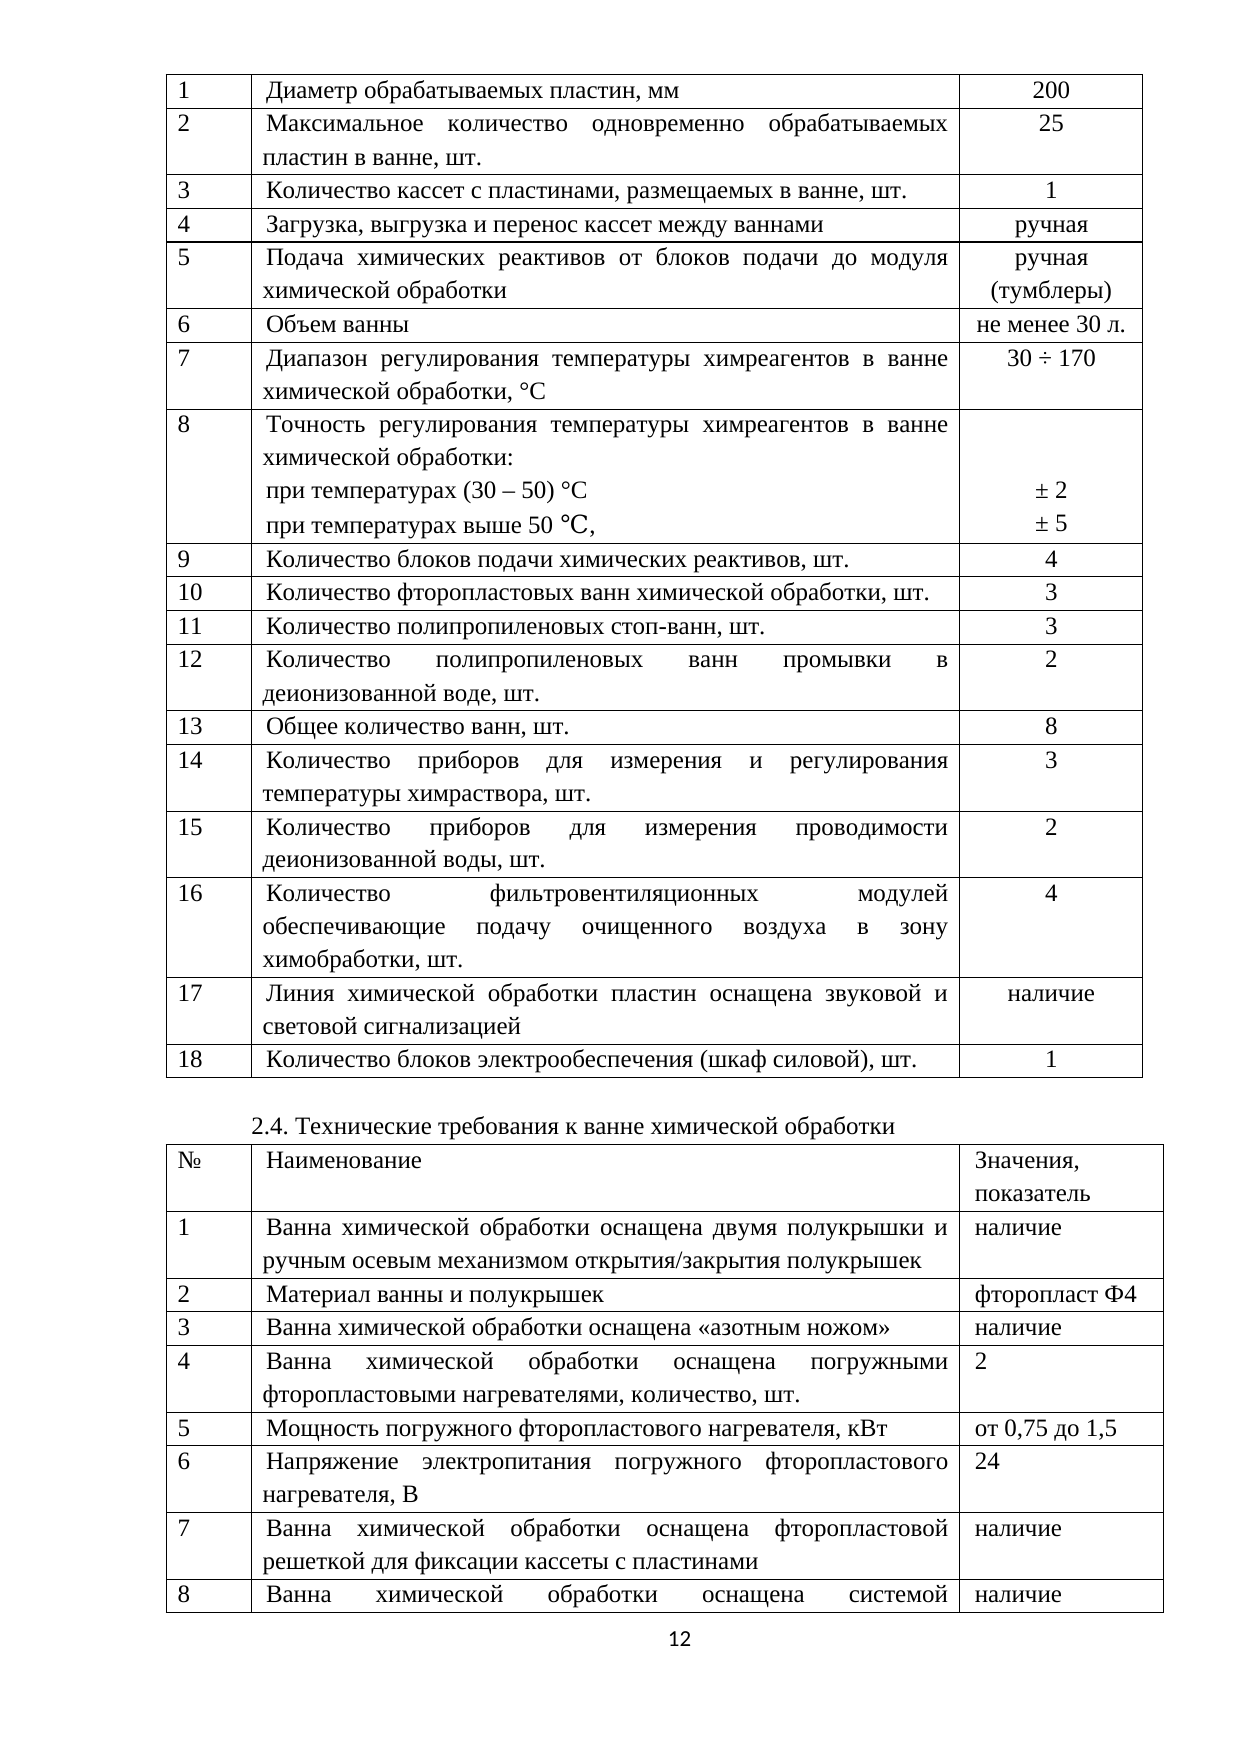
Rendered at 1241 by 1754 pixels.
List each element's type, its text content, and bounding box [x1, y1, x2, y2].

table_cell 9 [167, 544, 251, 576]
table_cell 2 [167, 109, 251, 174]
table_cell 30 ÷ 170 [960, 343, 1142, 408]
table_cell 1 [167, 75, 251, 107]
table_cell наличие [960, 1212, 1163, 1278]
table_cell Максимальное количество одновременно обрабатываемых пластин в ванне, шт. [252, 109, 959, 174]
table_cell 200 [960, 75, 1142, 107]
table_cell 12 [167, 645, 251, 710]
table_cell Количество приборов для измерения и регулирования температуры химраствора, шт. [252, 745, 959, 811]
table_cell от 0,75 до 1,5 [960, 1413, 1163, 1445]
table_cell наличие [960, 1312, 1163, 1345]
table_cell 7 [167, 1513, 251, 1578]
table_cell Количество блоков электрообеспечения (шкаф силовой), шт. [252, 1045, 959, 1077]
table_cell 25 [960, 109, 1142, 174]
table_cell Напряжение электропитания погружного фторопластового нагревателя, В [252, 1446, 959, 1512]
table_cell 5 [167, 1413, 251, 1445]
table_cell 10 [167, 577, 251, 610]
table_cell Точность регулирования температуры химреагентов в ванне химической обработки: при температурах (30 – 50) °С при температурах выше 50 ℃, [252, 410, 959, 543]
table_cell 3 [167, 1312, 251, 1345]
table_cell 2 [960, 1346, 1163, 1412]
table_cell 3 [960, 611, 1142, 643]
table_cell ручная (тумблеры) [960, 243, 1142, 308]
table_cell 1 [960, 175, 1142, 208]
table_cell Количество фильтровентиляционных модулей обеспечивающие подачу очищенного воздуха в зону химобработки, шт. [252, 878, 959, 977]
table_cell 8 [960, 711, 1142, 744]
table_cell Материал ванны и полукрышек [252, 1279, 959, 1311]
table_cell 6 [167, 309, 251, 342]
table_cell наличие [960, 978, 1142, 1043]
table_cell 24 [960, 1446, 1163, 1512]
table_cell 8 [167, 1580, 251, 1612]
table_cell Ванна химической обработки оснащена фторопластовой решеткой для фиксации кассеты с пластинами [252, 1513, 959, 1578]
table_cell 4 [167, 209, 251, 241]
table_cell 4 [960, 878, 1142, 977]
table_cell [252, 1580, 959, 1612]
table_cell Ванна химической обработки оснащена двумя полукрышки и ручным осевым механизмом открытия/закрытия полукрышек [252, 1212, 959, 1278]
table_cell 1 [167, 1212, 251, 1278]
table_cell Диапазон регулирования температуры химреагентов в ванне химической обработки, °С [252, 343, 959, 408]
table_cell Количество кассет с пластинами, размещаемых в ванне, шт. [252, 175, 959, 208]
table_cell 2 [167, 1279, 251, 1311]
table_cell Количество полипропиленовых ванн промывки в деионизованной воде, шт. [252, 645, 959, 710]
table_cell не менее 30 л. [960, 309, 1142, 342]
table_cell фторопласт Ф4 [960, 1279, 1163, 1311]
table_cell Линия химической обработки пластин оснащена звуковой и световой сигнализацией [252, 978, 959, 1043]
table_cell Диаметр обрабатываемых пластин, мм [252, 75, 959, 107]
table_cell Объем ванны [252, 309, 959, 342]
table_cell 8 [167, 410, 251, 543]
table_cell Мощность погружного фторопластового нагревателя, кВт [252, 1413, 959, 1445]
table_cell 2 [960, 812, 1142, 877]
table_header Значения, показатель [960, 1145, 1163, 1211]
table_cell 1 [960, 1045, 1142, 1077]
table_cell ± 2 ± 5 [960, 410, 1142, 543]
table_cell 3 [167, 175, 251, 208]
table_cell 13 [167, 711, 251, 744]
table_cell Общее количество ванн, шт. [252, 711, 959, 744]
table_cell Ванна химической обработки оснащена погружными фторопластовыми нагревателями, количество, шт. [252, 1346, 959, 1412]
table_cell 3 [960, 577, 1142, 610]
table_cell 11 [167, 611, 251, 643]
table_cell 4 [167, 1346, 251, 1412]
table_header Наименование [252, 1145, 959, 1211]
table_cell 14 [167, 745, 251, 811]
table_cell Ванна химической обработки оснащена «азотным ножом» [252, 1312, 959, 1345]
table_cell 4 [960, 544, 1142, 576]
table_cell наличие [960, 1513, 1163, 1578]
table_header № [167, 1145, 251, 1211]
table_cell Загрузка, выгрузка и перенос кассет между ваннами [252, 209, 959, 241]
table_cell 16 [167, 878, 251, 977]
table_cell 5 [167, 243, 251, 308]
table_cell 6 [167, 1446, 251, 1512]
text 2.4. Технические требования к ванне химической обработки [177, 1111, 1181, 1140]
table_cell Количество фторопластовых ванн химической обработки, шт. [252, 577, 959, 610]
table_cell Количество полипропиленовых стоп-ванн, шт. [252, 611, 959, 643]
table_cell 2 [960, 645, 1142, 710]
table_cell ручная [960, 209, 1142, 241]
table_cell 18 [167, 1045, 251, 1077]
table_cell 17 [167, 978, 251, 1043]
table_cell 7 [167, 343, 251, 408]
table_cell 15 [167, 812, 251, 877]
table_cell Количество приборов для измерения проводимости деионизованной воды, шт. [252, 812, 959, 877]
table_cell наличие [960, 1580, 1163, 1612]
table_cell Подача химических реактивов от блоков подачи до модуля химической обработки [252, 243, 959, 308]
table_cell 3 [960, 745, 1142, 811]
table_cell Количество блоков подачи химических реактивов, шт. [252, 544, 959, 576]
